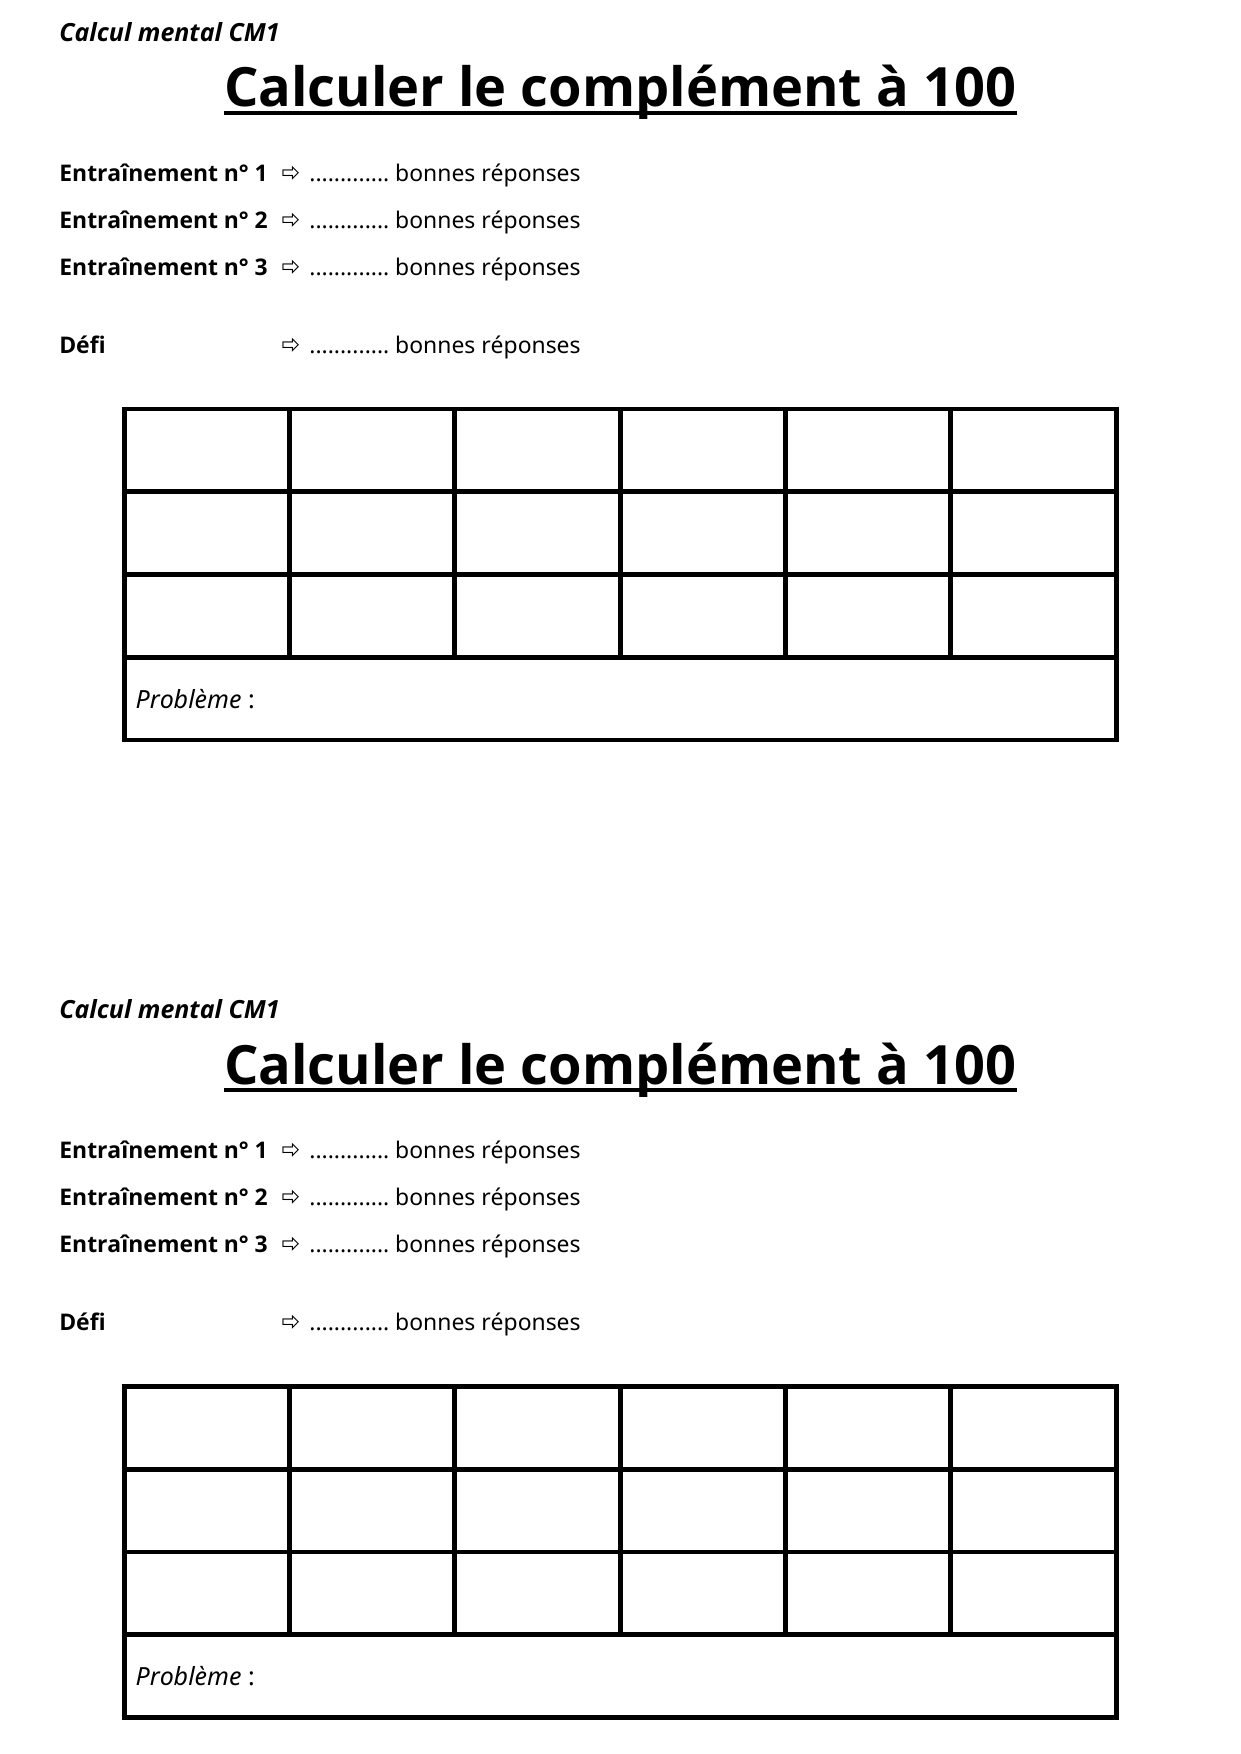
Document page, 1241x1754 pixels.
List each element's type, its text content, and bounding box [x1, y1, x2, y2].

table_cell [127, 1472, 287, 1549]
table_cell [457, 494, 618, 572]
table_cell [292, 1554, 452, 1632]
table_header [788, 411, 948, 489]
text Entraînement n° 2 ............. bonnes réponses [59, 1181, 1181, 1212]
table_header [457, 1389, 618, 1467]
table_header [292, 411, 452, 489]
table_cell [623, 494, 783, 572]
text Défi ............. bonnes réponses [59, 1306, 1181, 1337]
text Calculer le complément à 100 [59, 49, 1181, 123]
text Calcul mental CM1 [59, 992, 1181, 1026]
table_cell [953, 577, 1114, 655]
table_header [292, 1389, 452, 1467]
table_cell [457, 1554, 618, 1632]
table_cell [953, 494, 1114, 572]
table_cell [457, 577, 618, 655]
table_header [127, 1389, 287, 1467]
table_header [623, 411, 783, 489]
table_cell [788, 1554, 948, 1632]
text Entraînement n° 2 ............. bonnes réponses [59, 203, 1181, 235]
table_cell [292, 1472, 452, 1549]
table_cell Problème : [127, 1637, 1114, 1715]
table_cell [623, 1472, 783, 1549]
table_cell [127, 1554, 287, 1632]
table_header [623, 1389, 783, 1467]
text Calcul mental CM1 [59, 15, 1181, 49]
table_cell [623, 577, 783, 655]
table_header [953, 1389, 1114, 1467]
text Entraînement n° 3 ............. bonnes réponses [59, 1228, 1181, 1259]
table_cell [127, 494, 287, 572]
table_cell [457, 1472, 618, 1549]
text Calculer le complément à 100 [59, 1026, 1181, 1100]
table_cell [292, 494, 452, 572]
table_cell [953, 1554, 1114, 1632]
table_cell [292, 577, 452, 655]
table_cell [127, 577, 287, 655]
table_cell [953, 1472, 1114, 1549]
text Entraînement n° 1 ............. bonnes réponses [59, 157, 1181, 188]
table_header [127, 411, 287, 489]
table_cell [623, 1554, 783, 1632]
table_cell [788, 494, 948, 572]
table_cell [788, 577, 948, 655]
table_cell [788, 1472, 948, 1549]
text Entraînement n° 1 ............. bonnes réponses [59, 1134, 1181, 1165]
text Défi ............. bonnes réponses [59, 328, 1181, 360]
table_header [953, 411, 1114, 489]
table_header [457, 411, 618, 489]
table_cell Problème : [127, 660, 1114, 737]
text Entraînement n° 3 ............. bonnes réponses [59, 250, 1181, 282]
table_header [788, 1389, 948, 1467]
